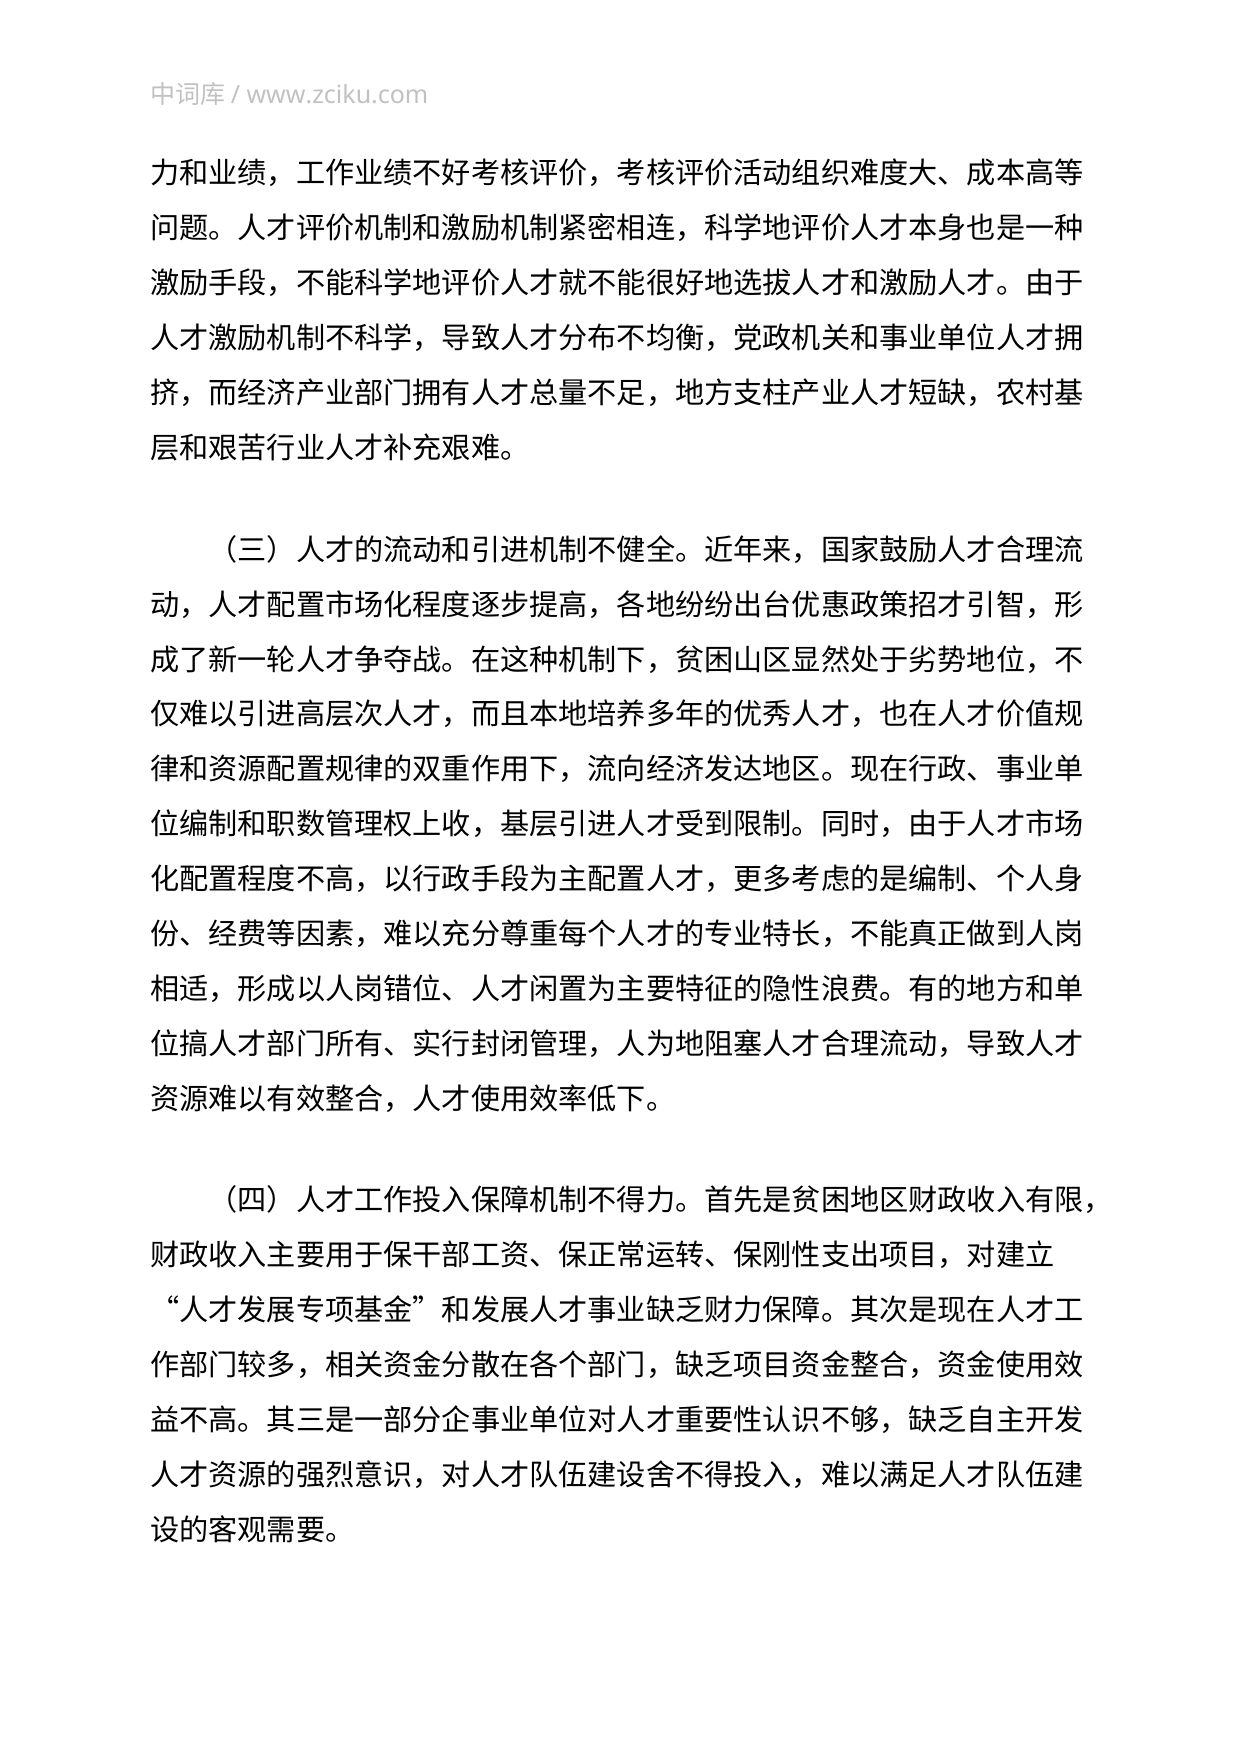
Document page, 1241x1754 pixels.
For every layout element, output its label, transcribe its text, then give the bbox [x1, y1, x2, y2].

text （四）人才工作投入保障机制不得力。首先是贫困地区财政收入有限，财政收入主要用于保干部工资、保正常运转、保刚性支出项目，对建立“人才发展专项基金”和发展人才事业缺乏财力保障。其次是现在人才工作部门较多，相关资金分散在各个部门，缺乏项目资金整合，资金使用效益不高。其三是一部分企事业单位对人才重要性认识不够，缺乏自主开发人才资源的强烈意识，对人才队伍建设舍不得投入，难以满足人才队伍建设的客观需要。 [150, 1177, 1090, 1549]
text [150, 150, 1090, 467]
text （三）人才的流动和引进机制不健全。近年来，国家鼓励人才合理流动，人才配置市场化程度逐步提高，各地纷纷出台优惠政策招才引智，形成了新一轮人才争夺战。在这种机制下，贫困山区显然处于劣势地位，不仅难以引进高层次人才，而且本地培养多年的优秀人才，也在人才价值规律和资源配置规律的双重作用下，流向经济发达地区。现在行政、事业单位编制和职数管理权上收，基层引进人才受到限制。同时，由于人才市场化配置程度不高，以行政手段为主配置人才，更多考虑的是编制、个人身份、经费等因素，难以充分尊重每个人才的专业特长，不能真正做到人岗相适，形成以人岗错位、人才闲置为主要特征的隐性浪费。有的地方和单位搞人才部门所有、实行封闭管理，人为地阻塞人才合理流动，导致人才资源难以有效整合，人才使用效率低下。 [150, 526, 1090, 1117]
